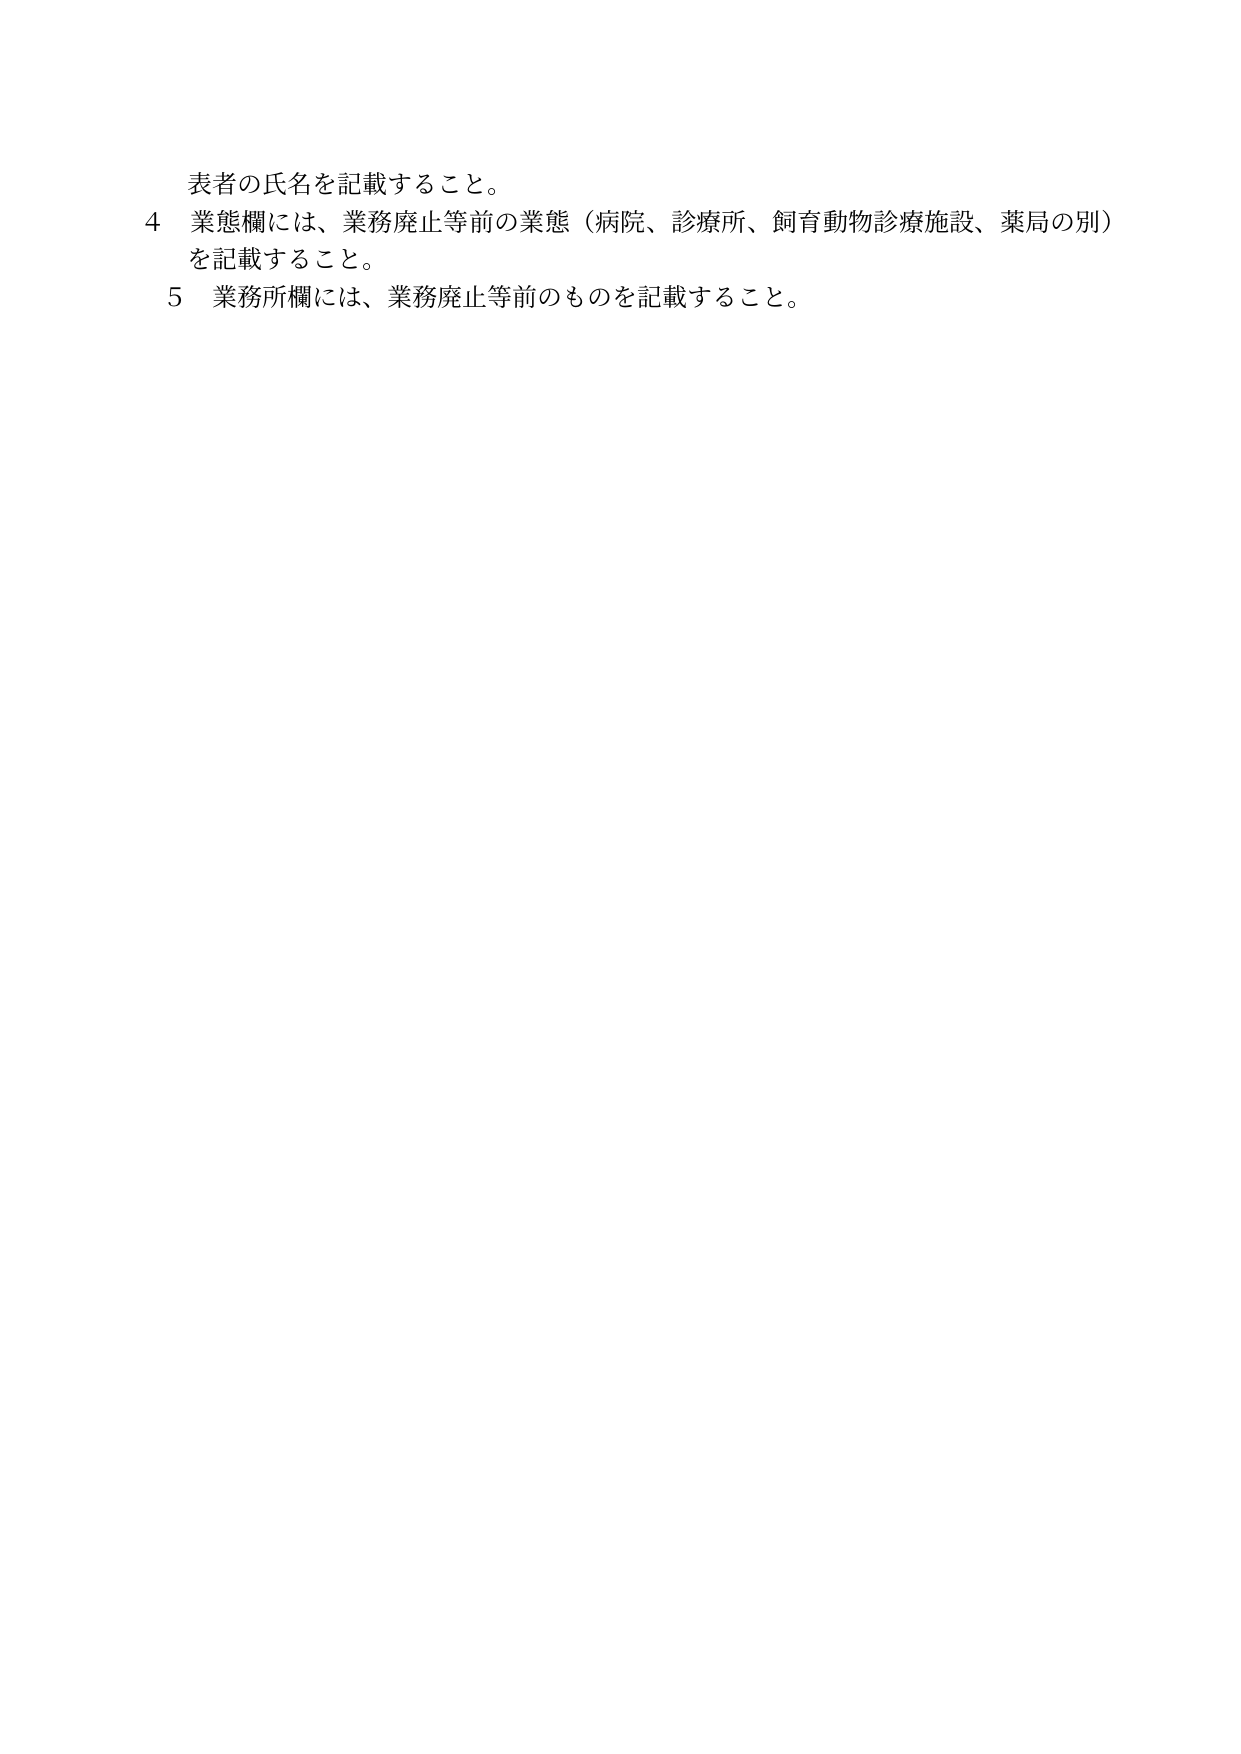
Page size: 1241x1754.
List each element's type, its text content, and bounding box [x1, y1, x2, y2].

text ５ 業務所欄には、業務廃止等前のものを記載すること。 [112, 277, 1128, 314]
text ４ 業態欄には、業務廃止等前の業態（病院、診療所、飼育動物診療施設、薬局の別）を記載すること。 [112, 202, 1128, 277]
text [112, 164, 1128, 202]
